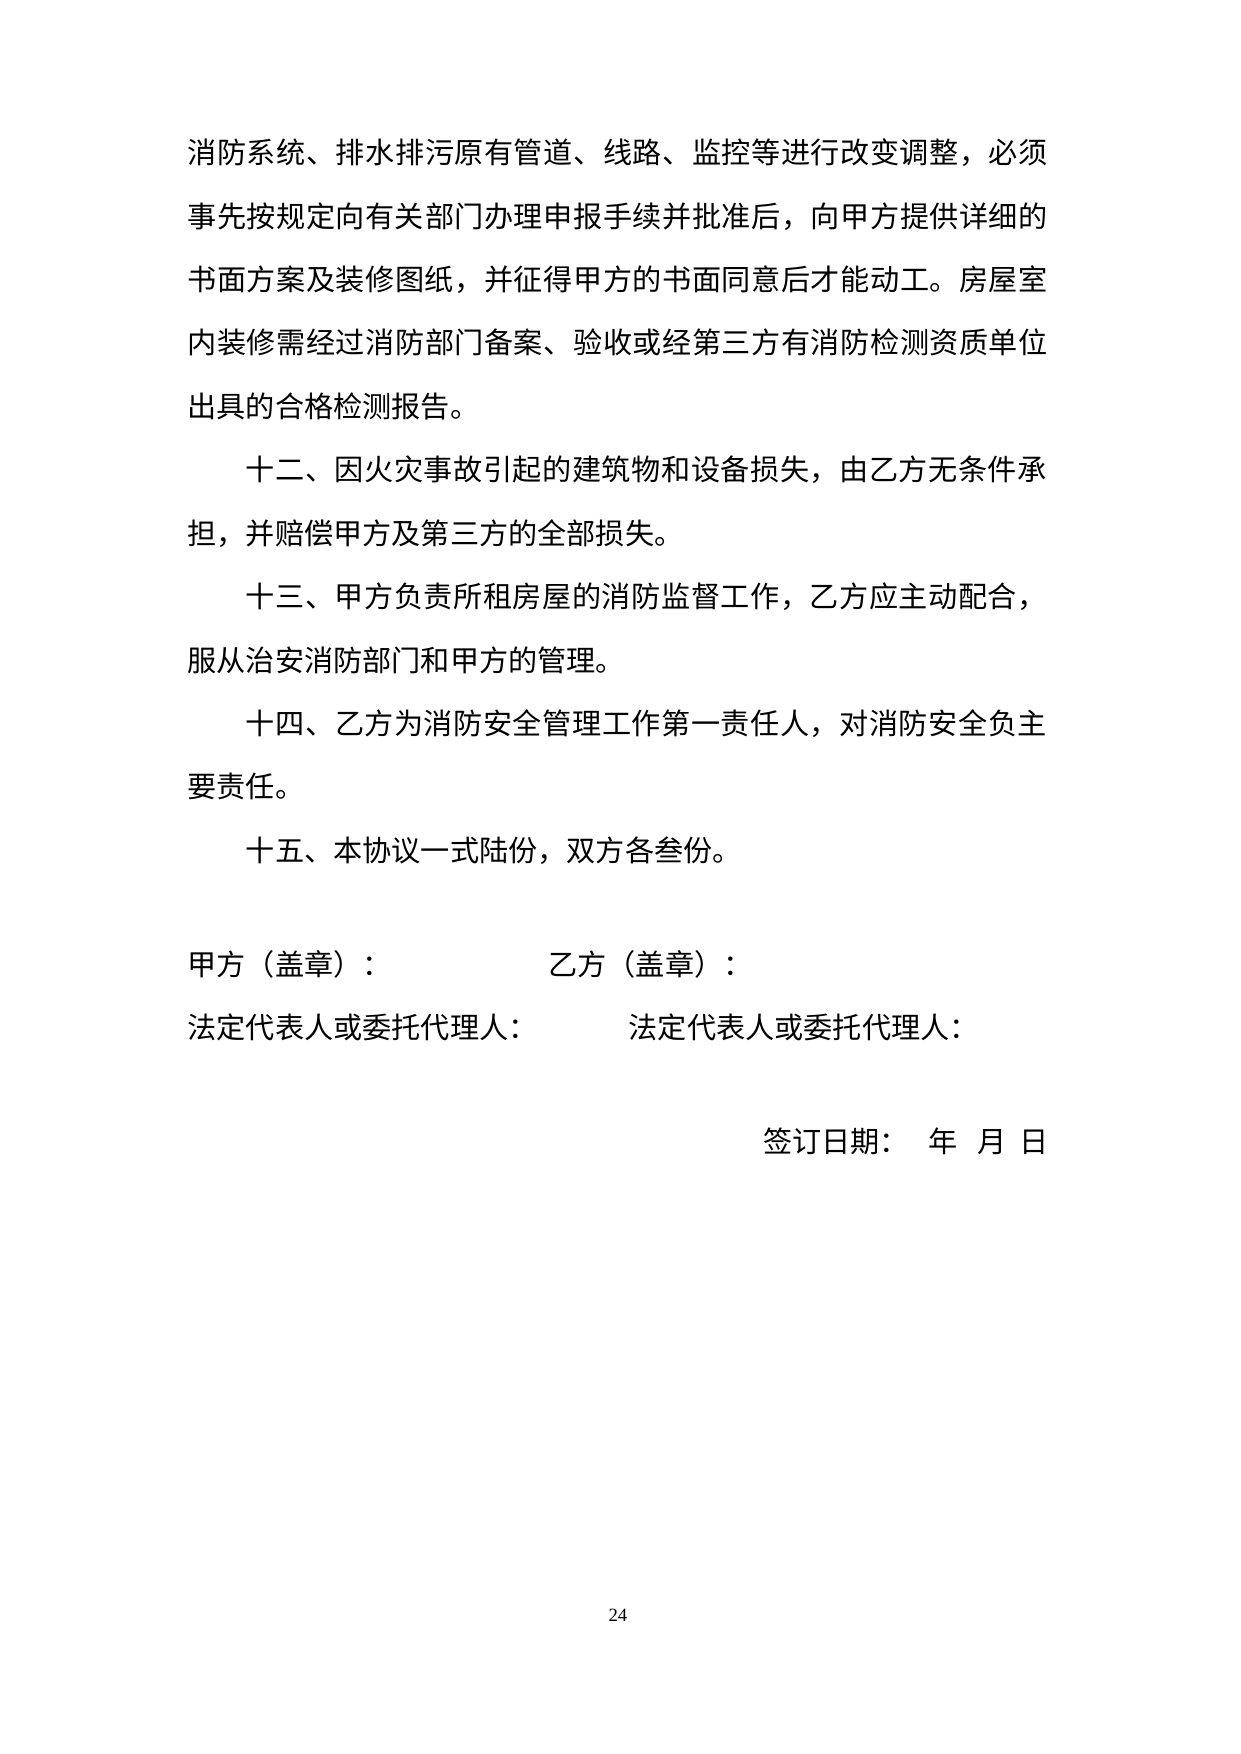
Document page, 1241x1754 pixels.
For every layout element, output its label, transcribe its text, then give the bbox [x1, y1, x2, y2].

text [187, 130, 1048, 426]
text 十二、因火灾事故引起的建筑物和设备损失，由乙方无条件承担，并赔偿甲方及第三方的全部损失。 [187, 447, 1048, 553]
text 甲方（盖章）： 乙方（盖章）： [187, 941, 1048, 983]
text 十四、乙方为消防安全管理工作第一责任人，对消防安全负主要责任。 [187, 701, 1048, 806]
text 十五、本协议一式陆份，双方各叁份。 [187, 827, 1048, 870]
text 十三、甲方负责所租房屋的消防监督工作，乙方应主动配合，服从治安消防部门和甲方的管理。 [187, 574, 1048, 679]
text 法定代表人或委托代理人： 法定代表人或委托代理人： [187, 1005, 1048, 1047]
text 签订日期： 年 月 日 [187, 1118, 1048, 1161]
